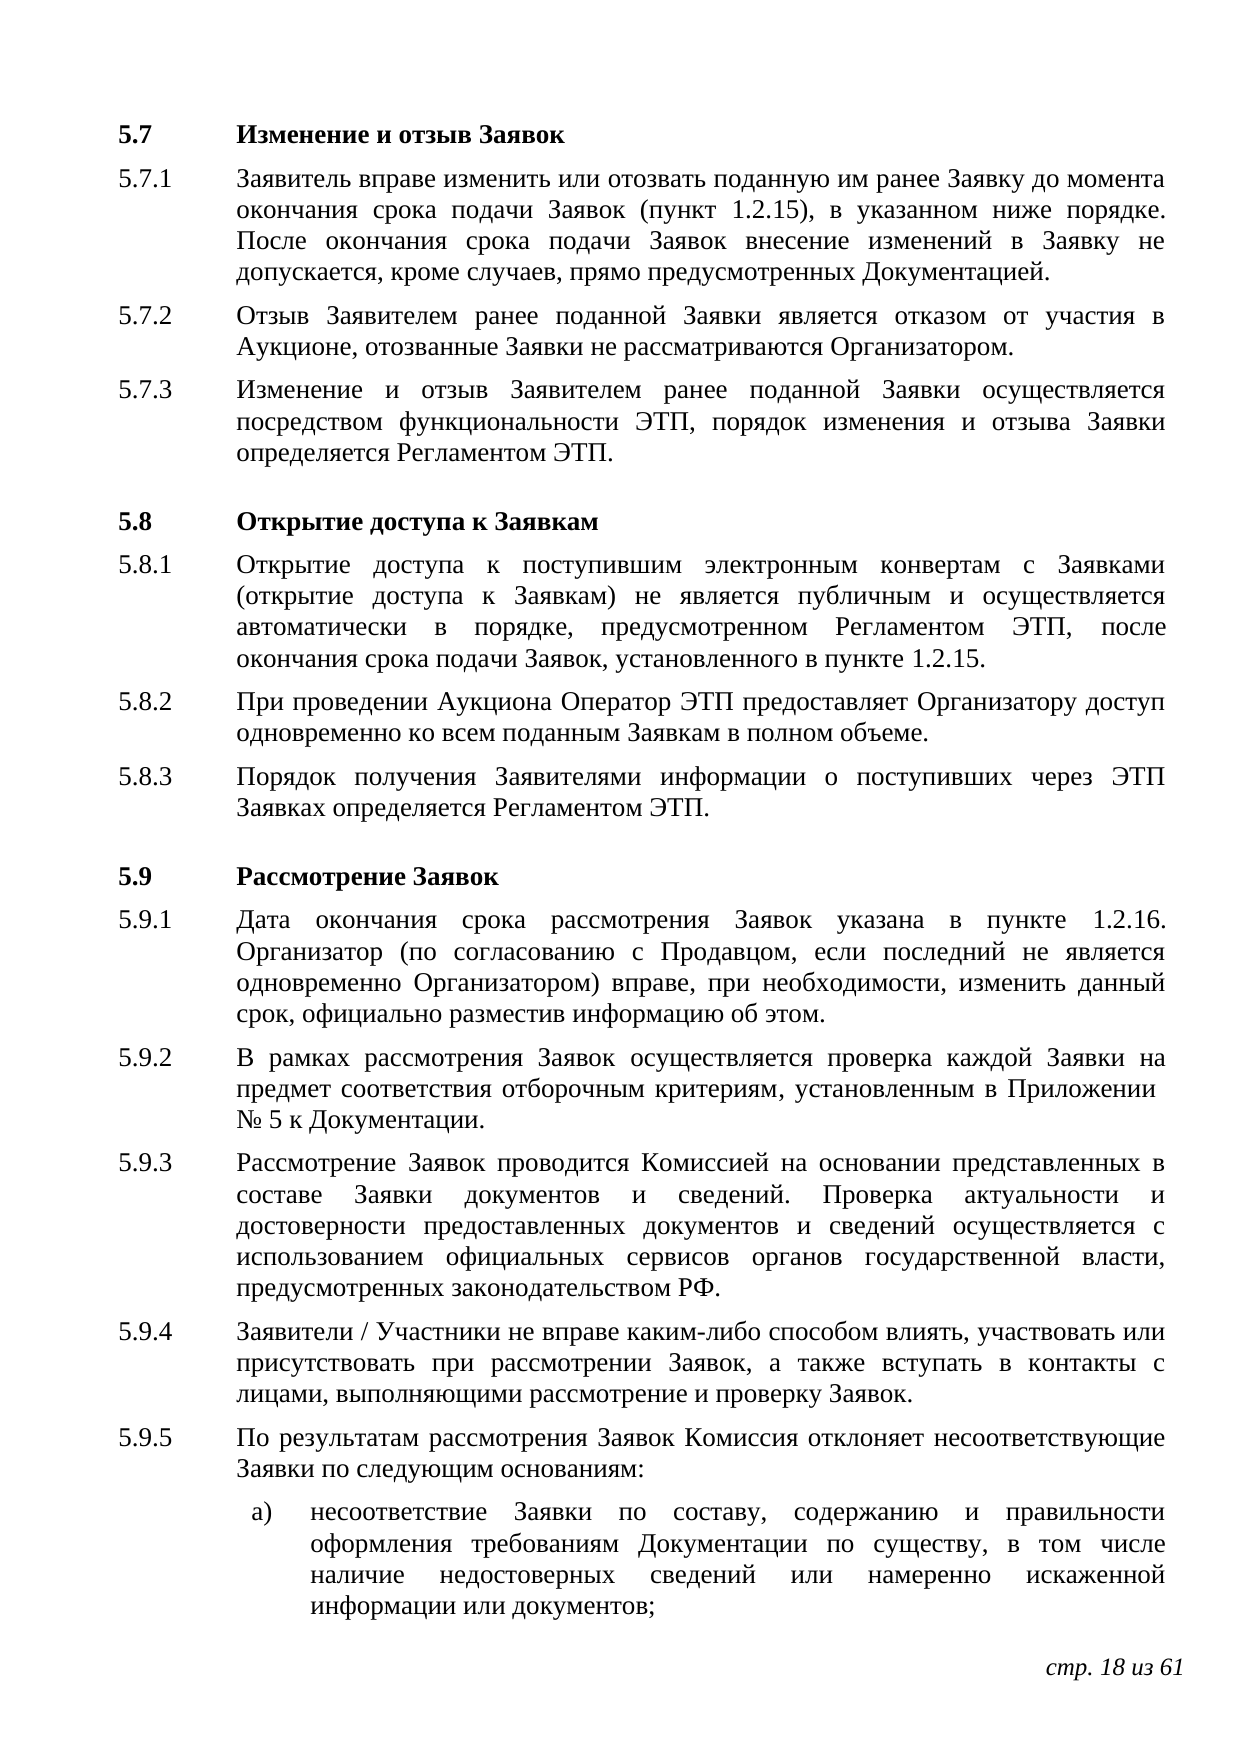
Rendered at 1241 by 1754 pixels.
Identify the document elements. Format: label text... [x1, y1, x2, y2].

subtitle Изменение и отзыв Заявок [118, 118, 1167, 149]
text Заявитель вправе изменить или отозвать поданную им ранее Заявку до момента окончания срока подачи Заявок (пункт 1.2.15), в указанном ниже порядке. После окончания срока подачи Заявок внесение изменений в Заявку не допускается, кроме случаев, прямо предусмотренных Документацией. [118, 162, 1167, 286]
text При проведении Аукциона Оператор ЭТП предоставляет Организатору доступ одновременно ко всем поданным Заявкам в полном объеме. [118, 685, 1167, 748]
text Изменение и отзыв Заявителем ранее поданной Заявки осуществляется посредством функциональности ЭТП, порядок изменения и отзыва Заявки определяется Регламентом ЭТП. [118, 374, 1167, 467]
text Дата окончания срока рассмотрения Заявок указана в пункте 1.2.16. Организатор (по согласованию с Продавцом, если последний не является одновременно Организатором) вправе, при необходимости, изменить данный срок, официально разместив информацию об этом. [118, 903, 1167, 1028]
text В рамках рассмотрения Заявок осуществляется проверка каждой Заявки на предмет соответствия отборочным критериям, установленным в Приложении № 5 к Документации. [118, 1041, 1167, 1134]
subtitle Рассмотрение Заявок [118, 860, 1167, 891]
text Открытие доступа к поступившим электронным конвертам с Заявками (открытие доступа к Заявкам) не является публичным и осуществляется автоматически в порядке, предусмотренном Регламентом ЭТП, после окончания срока подачи Заявок, установленного в пункте 1.2.15. [118, 548, 1167, 673]
text По результатам рассмотрения Заявок Комиссия отклоняет несоответствующие Заявки по следующим основаниям: [118, 1421, 1167, 1483]
text Отзыв Заявителем ранее поданной Заявки является отказом от участия в Аукционе, отозванные Заявки не рассматриваются Организатором. [118, 299, 1167, 361]
subtitle Открытие доступа к Заявкам [118, 504, 1167, 536]
text Рассмотрение Заявок проводится Комиссией на основании представленных в составе Заявки документов и сведений. Проверка актуальности и достоверности предоставленных документов и сведений осуществляется с использованием официальных сервисов органов государственной власти, предусмотренных законодательством РФ. [118, 1147, 1167, 1302]
text Заявители / Участники не вправе каким-либо способом влиять, участвовать или присутствовать при рассмотрении Заявок, а также вступать в контакты с лицами, выполняющими рассмотрение и проверку Заявок. [118, 1315, 1167, 1408]
text Порядок получения Заявителями информации о поступивших через ЭТП Заявках определяется Регламентом ЭТП. [118, 760, 1167, 822]
text несоответствие Заявки по составу, содержанию и правильности оформления требованиям Документации по существу, в том числе наличие недостоверных сведений или намеренно искаженной информации или документов; [251, 1496, 1167, 1620]
